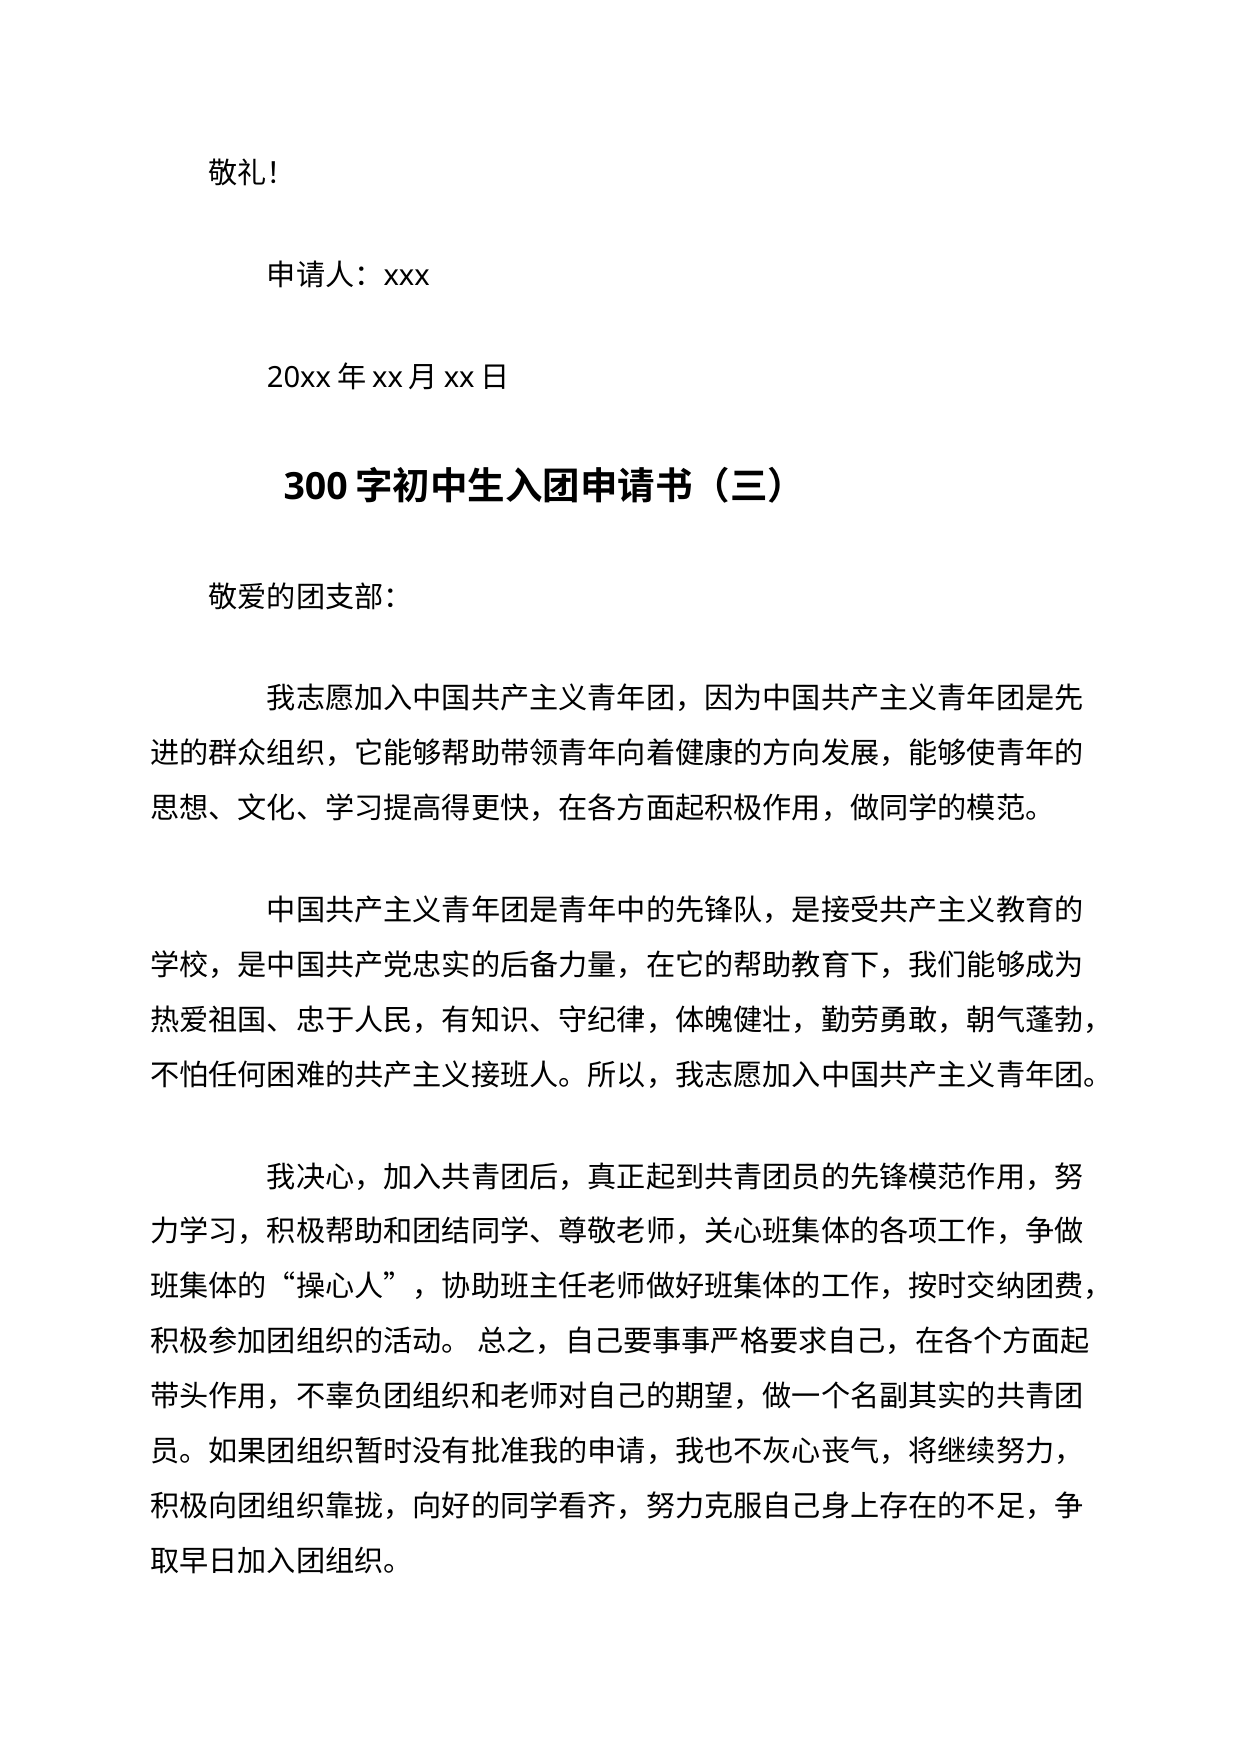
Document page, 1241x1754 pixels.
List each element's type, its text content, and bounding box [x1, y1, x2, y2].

text 中国共产主义青年团是青年中的先锋队，是接受共产主义教育的学校，是中国共产党忠实的后备力量，在它的帮助教育下，我们能够成为热爱祖国、忠于人民，有知识、守纪律，体魄健壮，勤劳勇敢，朝气蓬勃，不怕任何困难的共产主义接班人。所以，我志愿加入中国共产主义青年团。 [150, 887, 1090, 1094]
text 申请人：xxx [150, 252, 1090, 294]
text 敬爱的团支部： [150, 573, 1090, 616]
text 我志愿加入中国共产主义青年团，因为中国共产主义青年团是先进的群众组织，它能够帮助带领青年向着健康的方向发展，能够使青年的思想、文化、学习提高得更快，在各方面起积极作用，做同学的模范。 [150, 675, 1090, 827]
text 敬礼！ [150, 150, 1090, 192]
text 300字初中生入团申请书（三） [150, 456, 1090, 510]
text 我决心，加入共青团后，真正起到共青团员的先锋模范作用，努力学习，积极帮助和团结同学、尊敬老师，关心班集体的各项工作，争做班集体的“操心人”，协助班主任老师做好班集体的工作，按时交纳团费，积极参加团组织的活动。 总之，自己要事事严格要求自己，在各个方面起带头作用，不辜负团组织和老师对自己的期望，做一个名副其实的共青团员。如果团组织暂时没有批准我的申请，我也不灰心丧气，将继续努力，积极向团组织靠拢，向好的同学看齐，努力克服自己身上存在的不足，争取早日加入团组织。 [150, 1153, 1090, 1580]
text 20xx年xx月xx日 [150, 354, 1090, 396]
